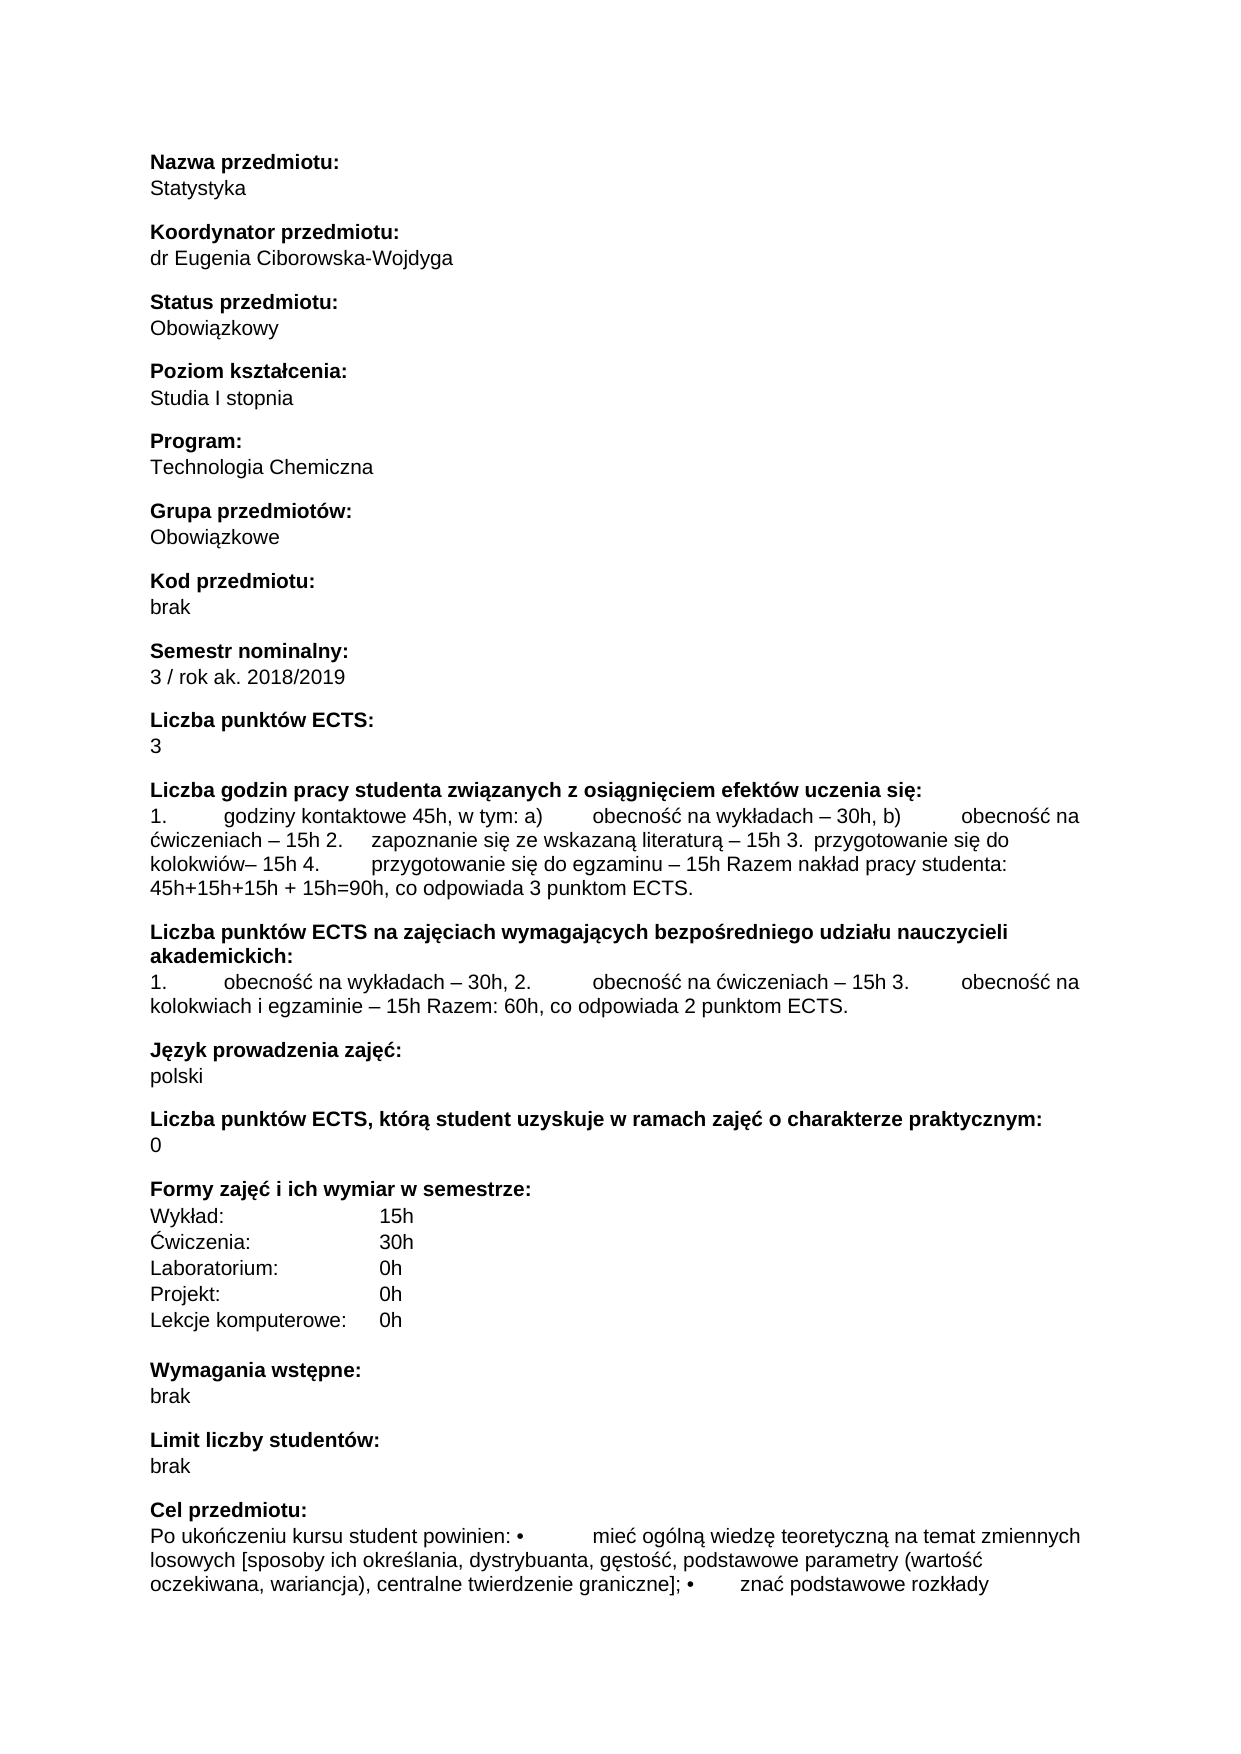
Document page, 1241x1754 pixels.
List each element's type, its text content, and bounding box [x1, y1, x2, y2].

text Statystyka [150, 176, 1090, 200]
text Liczba punktów ECTS: [150, 708, 1090, 732]
text 3 [150, 734, 1090, 758]
table_cell 30h [369, 1228, 597, 1254]
text brak [150, 1384, 1090, 1408]
text Semestr nominalny: [150, 638, 1090, 662]
text dr Eugenia Ciborowska-Wojdyga [150, 246, 1090, 270]
text Nazwa przedmiotu: [150, 150, 1090, 174]
text Status przedmiotu: [150, 289, 1090, 313]
text Liczba godzin pracy studenta związanych z osiągnięciem efektów uczenia się: [150, 778, 1090, 802]
text 3 / rok ak. 2018/2019 [150, 664, 1090, 688]
table_header Wykład: [140, 1204, 367, 1228]
text Obowiązkowy [150, 316, 1090, 339]
table_cell Projekt: [140, 1282, 367, 1306]
table_cell 0h [369, 1254, 597, 1280]
table_cell 0h [369, 1280, 597, 1306]
text 1. godziny kontaktowe 45h, w tym: a) obecność na wykładach – 30h, b) obecność na ćwiczeniach – 15h 2. zapoznanie się ze wskazaną literaturą – 15h 3. przygotowanie się do kolokwiów– 15h 4. przygotowanie się do egzaminu – 15h Razem nakład pracy studenta: 45h+15h+15h + 15h=90h, co odpowiada 3 punktom ECTS. [150, 804, 1090, 900]
text Limit liczby studentów: [150, 1428, 1090, 1452]
text Grupa przedmiotów: [150, 499, 1090, 523]
text Studia I stopnia [150, 385, 1090, 409]
table_cell Laboratorium: [140, 1256, 367, 1280]
text Formy zajęć i ich wymiar w semestrze: [150, 1177, 1090, 1201]
table_cell 0h [369, 1306, 597, 1332]
table_cell Lekcje komputerowe: [140, 1308, 367, 1332]
text Koordynator przedmiotu: [150, 220, 1090, 244]
text Obowiązkowe [150, 525, 1090, 549]
text brak [150, 595, 1090, 619]
table_cell Ćwiczenia: [140, 1230, 367, 1254]
text Liczba punktów ECTS, którą student uzyskuje w ramach zajęć o charakterze praktycznym: [150, 1107, 1090, 1131]
text Kod przedmiotu: [150, 569, 1090, 593]
text Cel przedmiotu: [150, 1497, 1090, 1521]
text 1. obecność na wykładach – 30h, 2. obecność na ćwiczeniach – 15h 3. obecność na kolokwiach i egzaminie – 15h Razem: 60h, co odpowiada 2 punktom ECTS. [150, 970, 1090, 1018]
text polski [150, 1063, 1090, 1087]
text Wymagania wstępne: [150, 1358, 1090, 1382]
text Język prowadzenia zajęć: [150, 1037, 1090, 1061]
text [150, 1523, 1090, 1595]
text Technologia Chemiczna [150, 455, 1090, 479]
text brak [150, 1454, 1090, 1478]
table_header 15h [369, 1204, 597, 1228]
text Liczba punktów ECTS na zajęciach wymagających bezpośredniego udziału nauczycieli akademickich: [150, 920, 1090, 968]
text 0 [150, 1133, 1090, 1157]
text Poziom kształcenia: [150, 359, 1090, 383]
text Program: [150, 429, 1090, 453]
